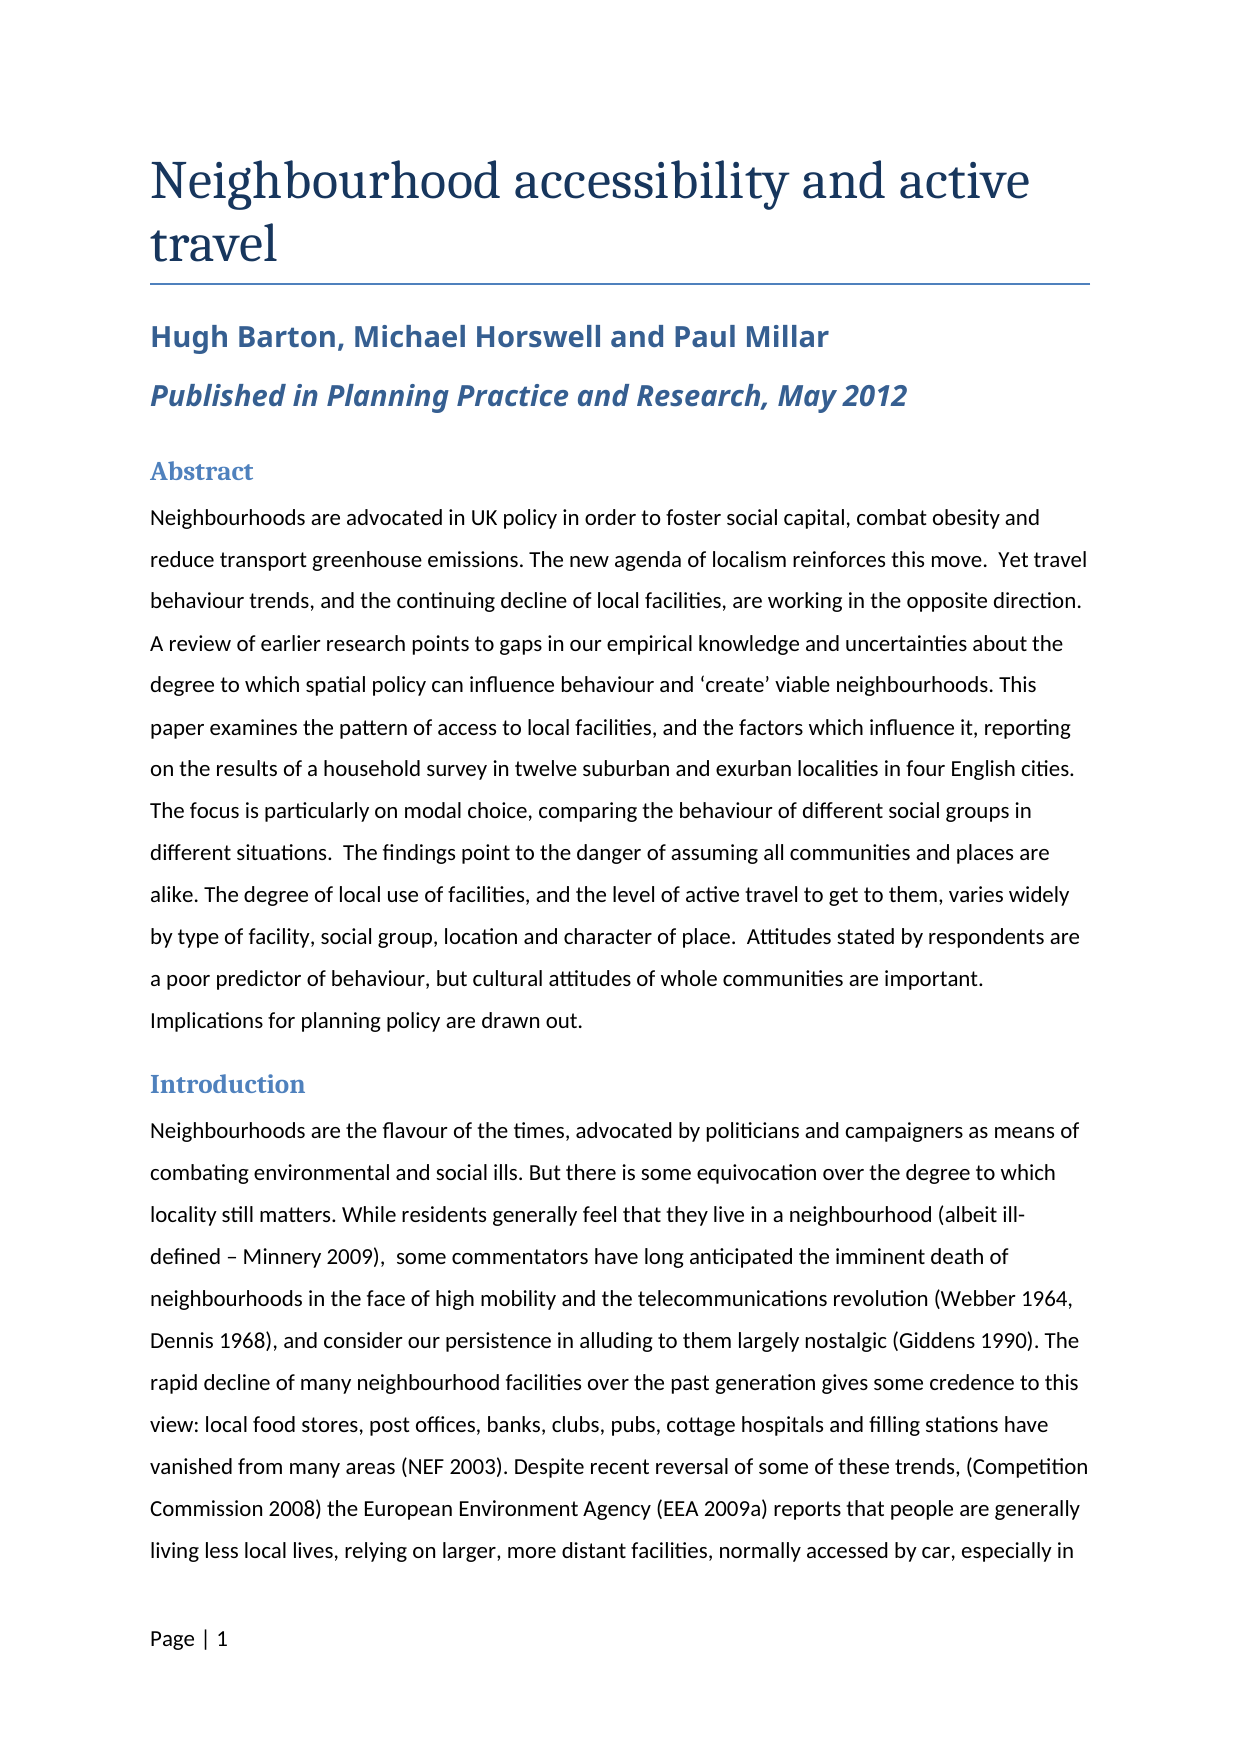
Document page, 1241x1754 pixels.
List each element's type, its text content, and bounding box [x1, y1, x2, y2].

title Neighbourhood accessibility and active travel [150, 150, 1090, 283]
text Neighbourhoods are advocated in UK policy in order to foster social capital, combat obesity and reduce transport greenhouse emissions. The new agenda of localism reinforces this move. Yet travel behaviour trends, and the continuing decline of local facilities, are working in the opposite direction. A review of earlier research points to gaps in our empirical knowledge and uncertainties about the degree to which spatial policy can influence behaviour and ‘create’ viable neighbourhoods. This paper examines the pattern of access to local facilities, and the factors which influence it, reporting on the results of a household survey in twelve suburban and exurban localities in four English cities. The focus is particularly on modal choice, comparing the behaviour of different social groups in different situations. The findings point to the danger of assuming all communities and places are alike. The degree of local use of facilities, and the level of active travel to get to them, varies widely by type of facility, social group, location and character of place. Attitudes stated by respondents are a poor predictor of behaviour, but cultural attitudes of whole communities are important. Implications for planning policy are drawn out. [150, 503, 1090, 1034]
subtitle Abstract [150, 456, 1090, 487]
subtitle Hugh Barton, Michael Horswell and Paul Millar [150, 316, 1090, 356]
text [150, 1116, 1090, 1564]
subtitle Introduction [150, 1069, 1090, 1100]
subtitle Published in Planning Practice and Research, May 2012 [150, 376, 1090, 415]
